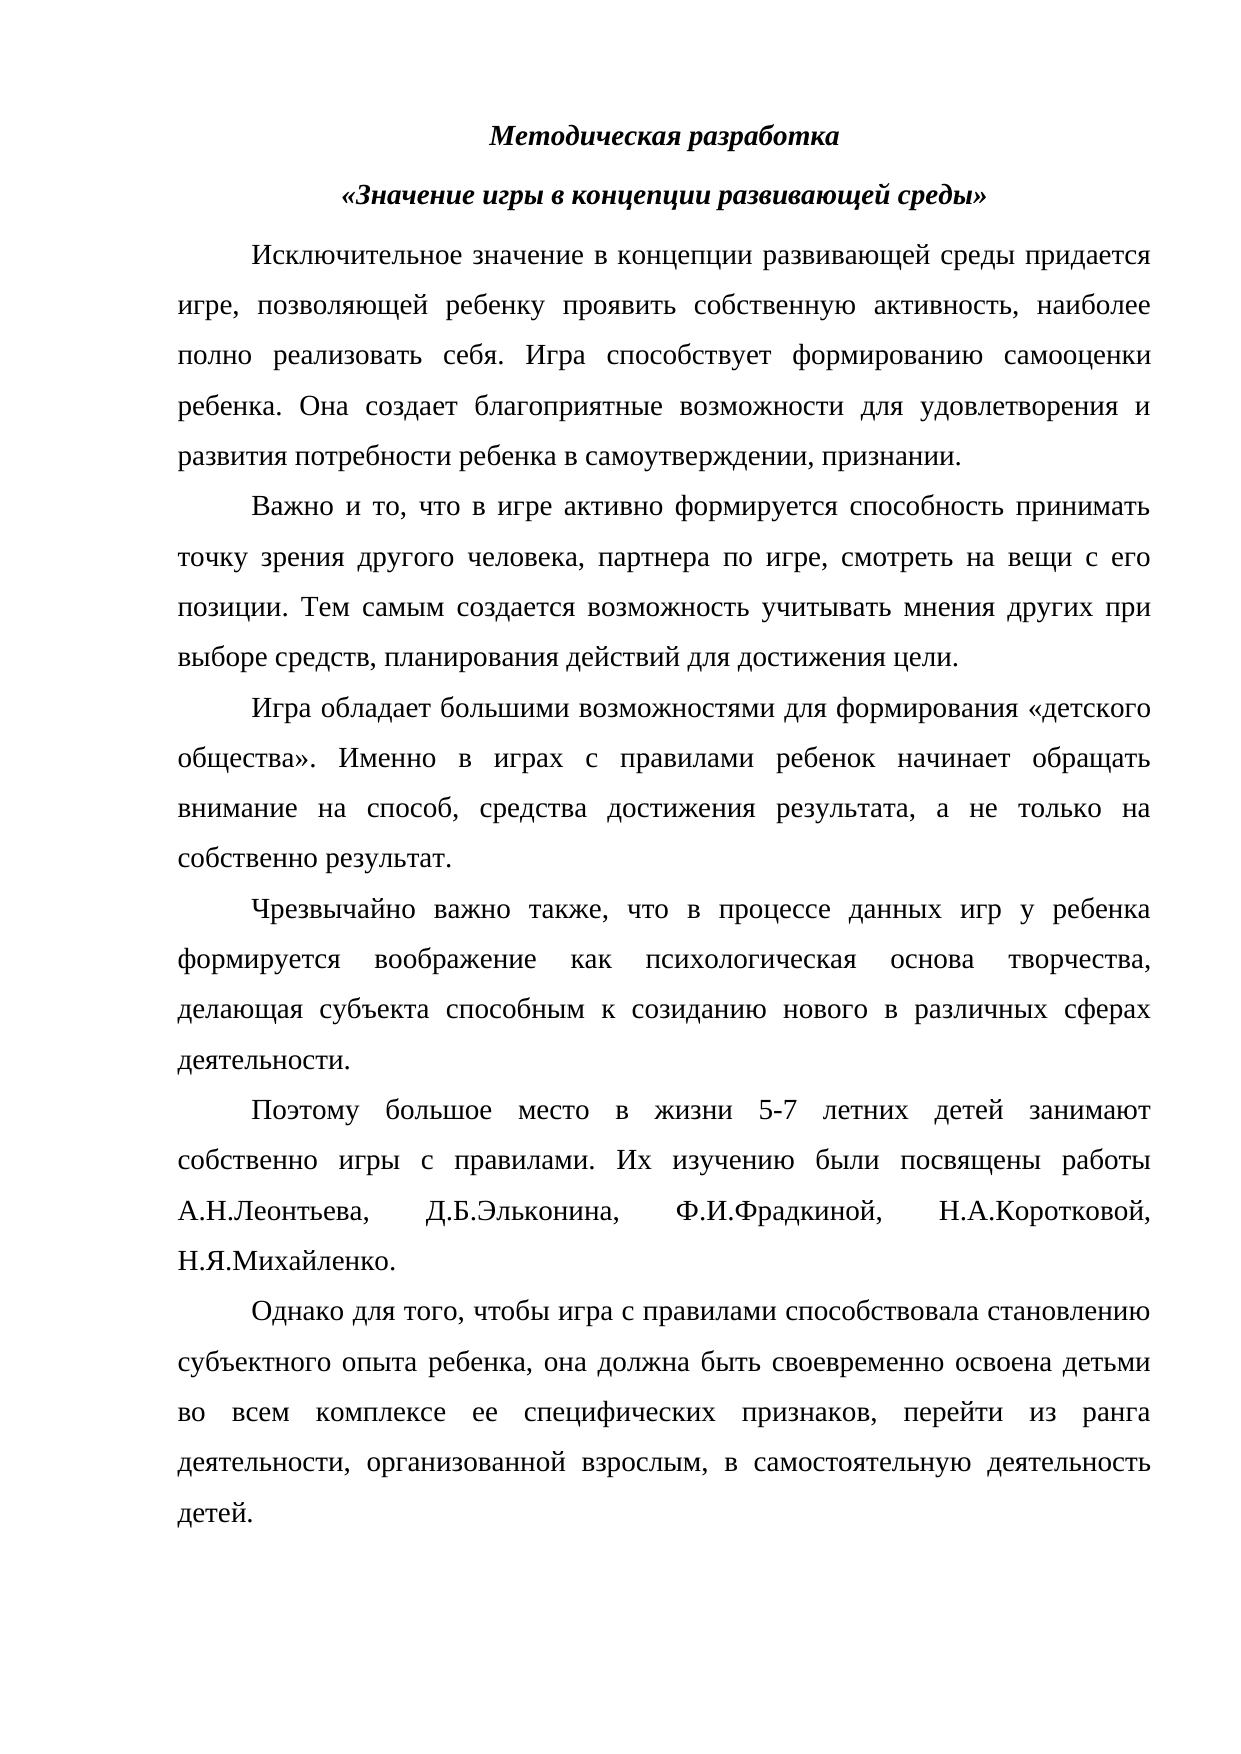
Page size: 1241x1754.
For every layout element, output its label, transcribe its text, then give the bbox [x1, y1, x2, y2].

text Чрезвычайно важно также, что в процессе данных игр у ребенка формируется воображение как психологическая основа творчества, делающая субъекта способным к созиданию нового в различных сферах деятельности. [177, 891, 1152, 1075]
text Игра обладает большими возможностями для формирования «детского общества». Именно в играх с правилами ребенок начинает обращать внимание на способ, средства достижения результата, а не только на собственно результат. [177, 690, 1152, 874]
text Важно и то, что в игре активно формируется способность принимать точку зрения другого человека, партнера по игре, смотреть на вещи с его позиции. Тем самым создается возможность учитывать мнения других при выборе средств, планирования действий для достижения цели. [177, 488, 1152, 673]
text Поэтому большое место в жизни 5-7 летних детей занимают собственно игры с правилами. Их изучению были посвящены работы А.Н.Леонтьева, Д.Б.Эльконина, Ф.И.Фрадкиной, Н.А.Коротковой, Н.Я.Михайленко. [177, 1092, 1152, 1277]
text «Значение игры в концепции развивающей среды» [177, 177, 1152, 211]
text Исключительное значение в концепции развивающей среды придается игре, позволяющей ребенку проявить собственную активность, наиболее полно реализовать себя. Игра способствует формированию самооценки ребенка. Она создает благоприятные возможности для удовлетворения и развития потребности ребенка в самоутверждении, признании. [177, 237, 1152, 472]
text Методическая разработка [177, 118, 1152, 152]
text Однако для того, чтобы игра с правилами способствовала становлению субъектного опыта ребенка, она должна быть своевременно освоена детьми во всем комплексе ее специфических признаков, перейти из ранга деятельности, организованной взрослым, в самостоятельную деятельность детей. [177, 1293, 1152, 1528]
